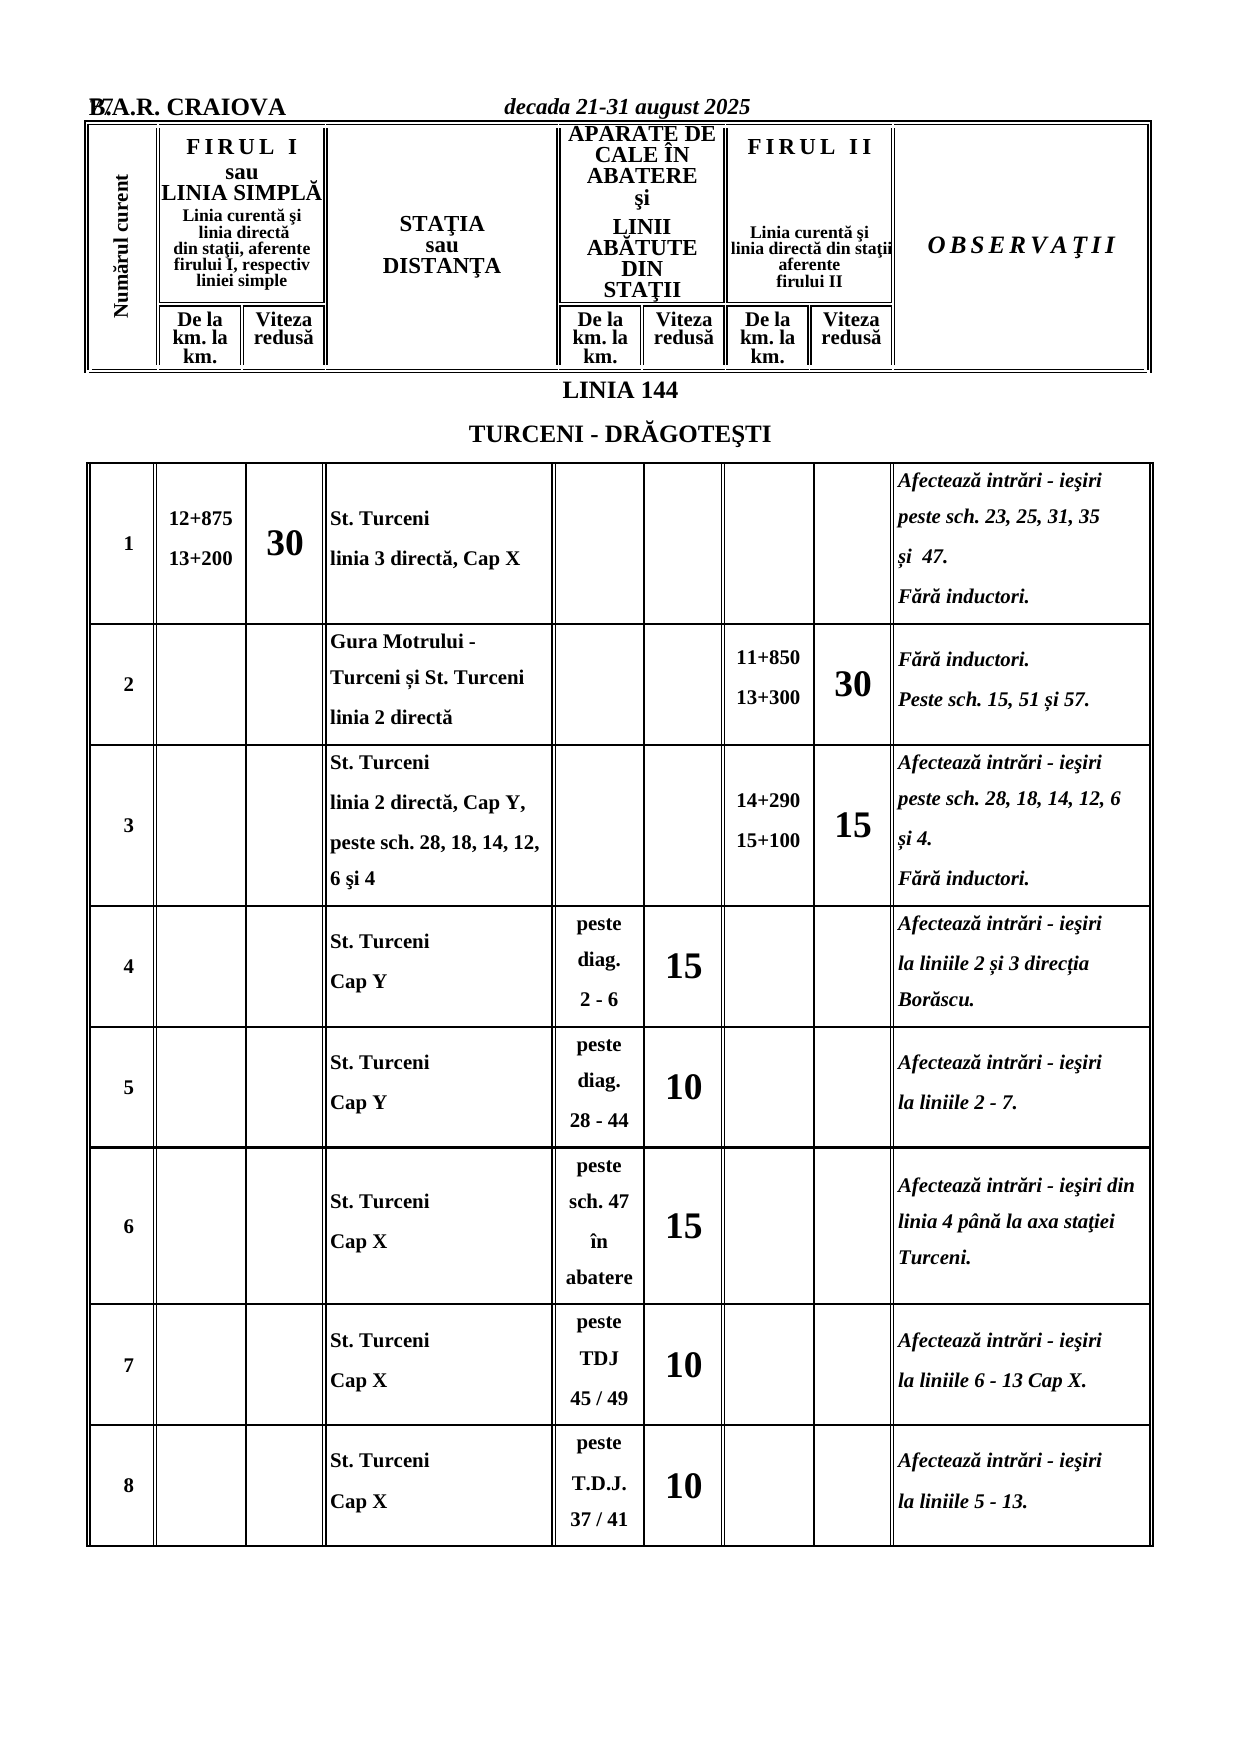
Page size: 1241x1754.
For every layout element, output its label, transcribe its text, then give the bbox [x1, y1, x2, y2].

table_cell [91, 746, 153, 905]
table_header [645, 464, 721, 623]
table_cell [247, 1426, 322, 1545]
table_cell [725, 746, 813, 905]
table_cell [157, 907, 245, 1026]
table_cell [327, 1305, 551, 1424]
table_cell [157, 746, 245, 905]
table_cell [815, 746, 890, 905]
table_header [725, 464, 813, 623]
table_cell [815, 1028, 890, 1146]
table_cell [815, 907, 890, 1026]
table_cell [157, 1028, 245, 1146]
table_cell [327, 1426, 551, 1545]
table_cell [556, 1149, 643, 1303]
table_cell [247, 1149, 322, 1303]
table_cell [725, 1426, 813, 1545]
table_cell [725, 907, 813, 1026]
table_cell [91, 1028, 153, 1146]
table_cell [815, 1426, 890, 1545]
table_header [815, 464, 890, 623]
subtitle LINIA 144 [89, 376, 1152, 404]
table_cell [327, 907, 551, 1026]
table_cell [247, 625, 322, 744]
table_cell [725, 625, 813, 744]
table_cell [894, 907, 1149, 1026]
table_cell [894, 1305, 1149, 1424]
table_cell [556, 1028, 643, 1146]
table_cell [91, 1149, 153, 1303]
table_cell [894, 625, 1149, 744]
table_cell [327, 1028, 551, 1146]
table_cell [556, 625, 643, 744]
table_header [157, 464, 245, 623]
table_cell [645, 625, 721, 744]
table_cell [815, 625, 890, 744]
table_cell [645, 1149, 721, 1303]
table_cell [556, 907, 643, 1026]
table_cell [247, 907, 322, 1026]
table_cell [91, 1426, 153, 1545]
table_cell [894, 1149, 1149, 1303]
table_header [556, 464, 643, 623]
subtitle TURCENI - DRĂGOTEŞTI [89, 419, 1152, 447]
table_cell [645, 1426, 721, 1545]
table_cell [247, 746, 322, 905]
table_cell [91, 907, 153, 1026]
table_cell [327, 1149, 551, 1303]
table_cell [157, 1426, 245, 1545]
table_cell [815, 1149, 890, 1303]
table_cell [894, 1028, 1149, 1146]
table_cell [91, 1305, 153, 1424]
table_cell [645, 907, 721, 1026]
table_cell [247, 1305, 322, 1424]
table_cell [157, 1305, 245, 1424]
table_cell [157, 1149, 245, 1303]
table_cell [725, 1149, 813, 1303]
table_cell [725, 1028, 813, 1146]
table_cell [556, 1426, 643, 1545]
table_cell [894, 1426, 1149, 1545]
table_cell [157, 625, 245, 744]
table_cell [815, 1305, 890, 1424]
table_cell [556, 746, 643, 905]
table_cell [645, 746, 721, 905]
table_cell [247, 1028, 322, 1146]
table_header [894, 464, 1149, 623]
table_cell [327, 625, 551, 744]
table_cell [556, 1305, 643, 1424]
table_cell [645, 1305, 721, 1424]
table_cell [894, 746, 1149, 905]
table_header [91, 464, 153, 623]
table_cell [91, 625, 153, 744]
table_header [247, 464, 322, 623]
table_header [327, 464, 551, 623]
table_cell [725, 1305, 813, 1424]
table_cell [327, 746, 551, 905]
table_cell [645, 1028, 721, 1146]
